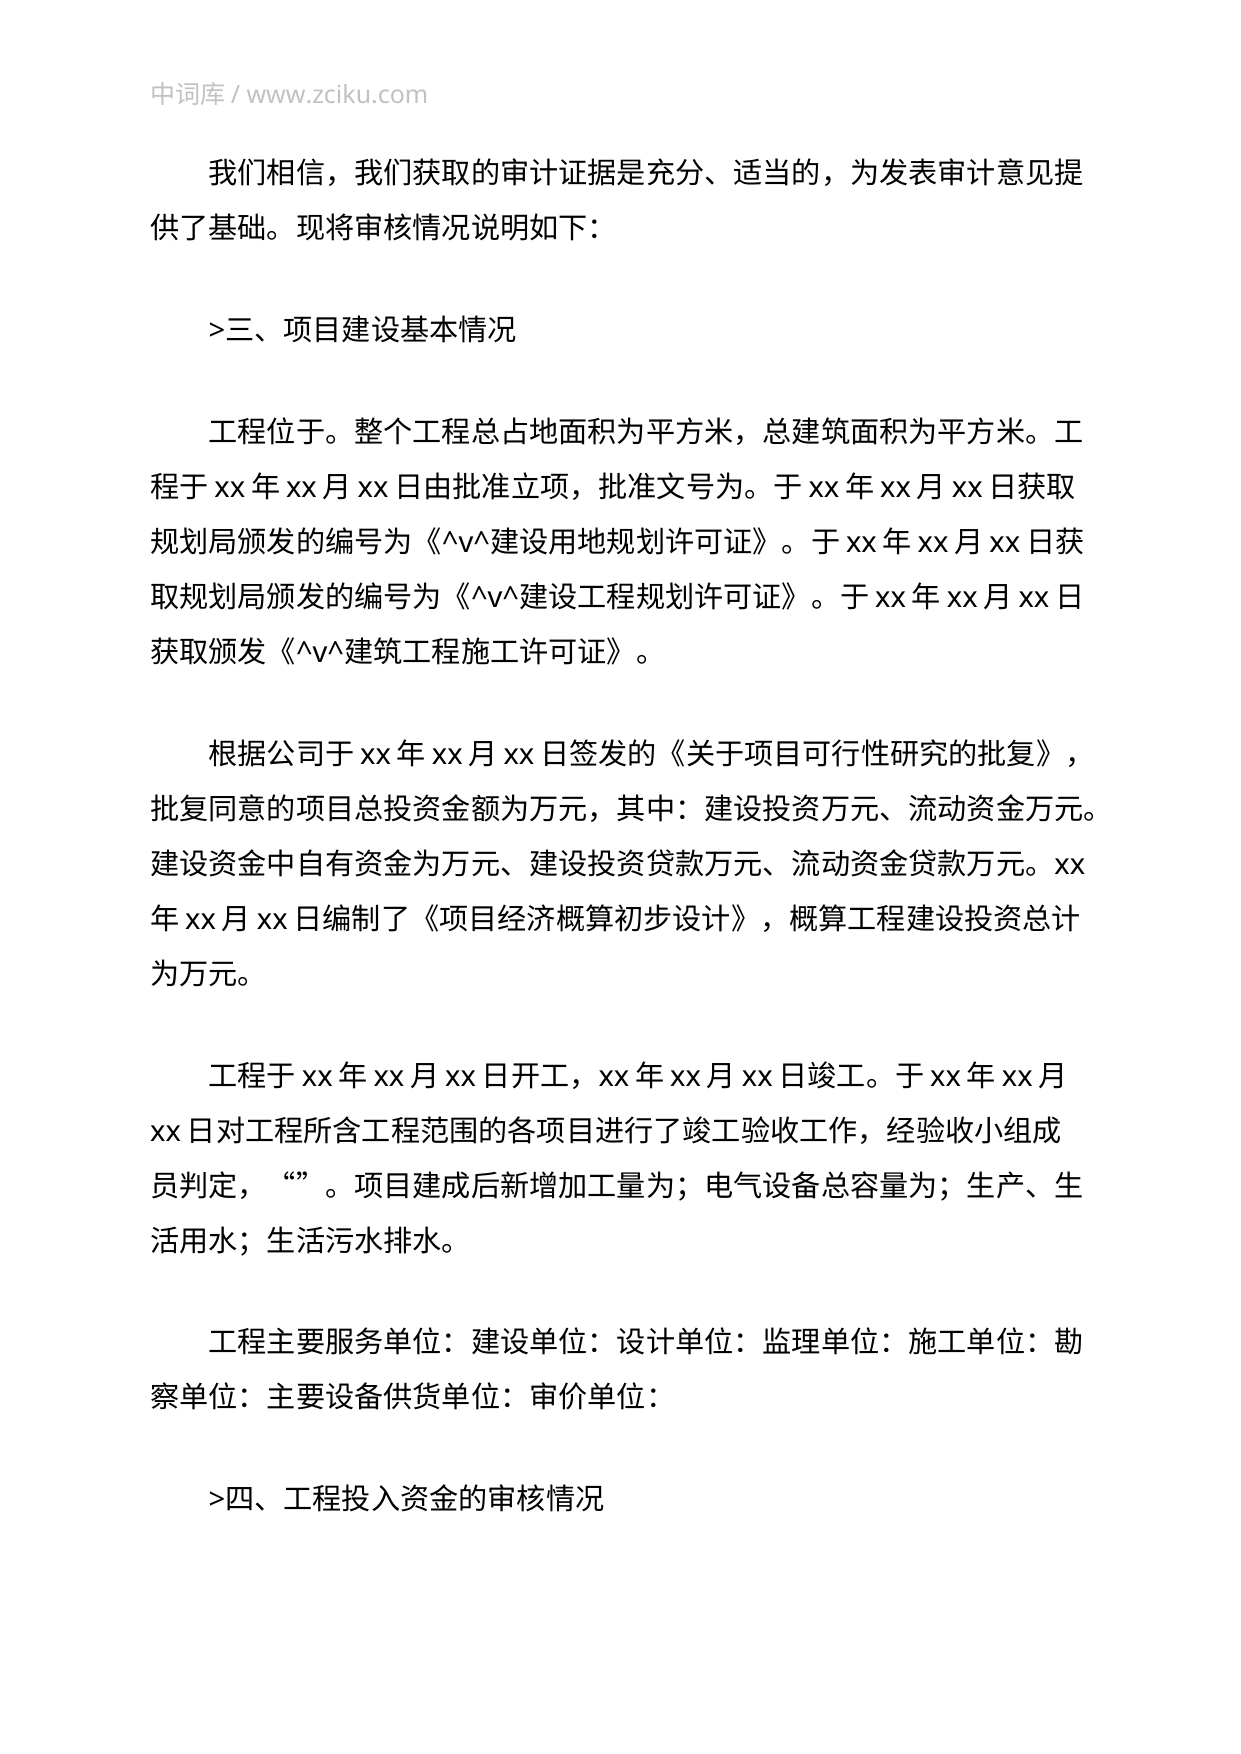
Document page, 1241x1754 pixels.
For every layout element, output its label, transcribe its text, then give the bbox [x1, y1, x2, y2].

text 我们相信，我们获取的审计证据是充分、适当的，为发表审计意见提供了基础。现将审核情况说明如下： [150, 150, 1090, 247]
text 工程主要服务单位：建设单位：设计单位：监理单位：施工单位：勘察单位：主要设备供货单位：审价单位： [150, 1319, 1090, 1416]
text >三、项目建设基本情况 [150, 307, 1090, 349]
text 工程位于。整个工程总占地面积为平方米，总建筑面积为平方米。工程于xx年xx月xx日由批准立项，批准文号为。于xx年xx月xx日获取规划局颁发的编号为《^v^建设用地规划许可证》。于xx年xx月xx日获取规划局颁发的编号为《^v^建设工程规划许可证》。于xx年xx月xx日获取颁发《^v^建筑工程施工许可证》。 [150, 409, 1090, 671]
text 根据公司于xx年xx月xx日签发的《关于项目可行性研究的批复》，批复同意的项目总投资金额为万元，其中：建设投资万元、流动资金万元。建设资金中自有资金为万元、建设投资贷款万元、流动资金贷款万元。xx年xx月xx日编制了《项目经济概算初步设计》，概算工程建设投资总计为万元。 [150, 731, 1090, 993]
text >四、工程投入资金的审核情况 [150, 1476, 1090, 1518]
text 工程于xx年xx月xx日开工，xx年xx月xx日竣工。于xx年xx月xx日对工程所含工程范围的各项目进行了竣工验收工作，经验收小组成员判定，“”。项目建成后新增加工量为；电气设备总容量为；生产、生活用水；生活污水排水。 [150, 1052, 1090, 1259]
